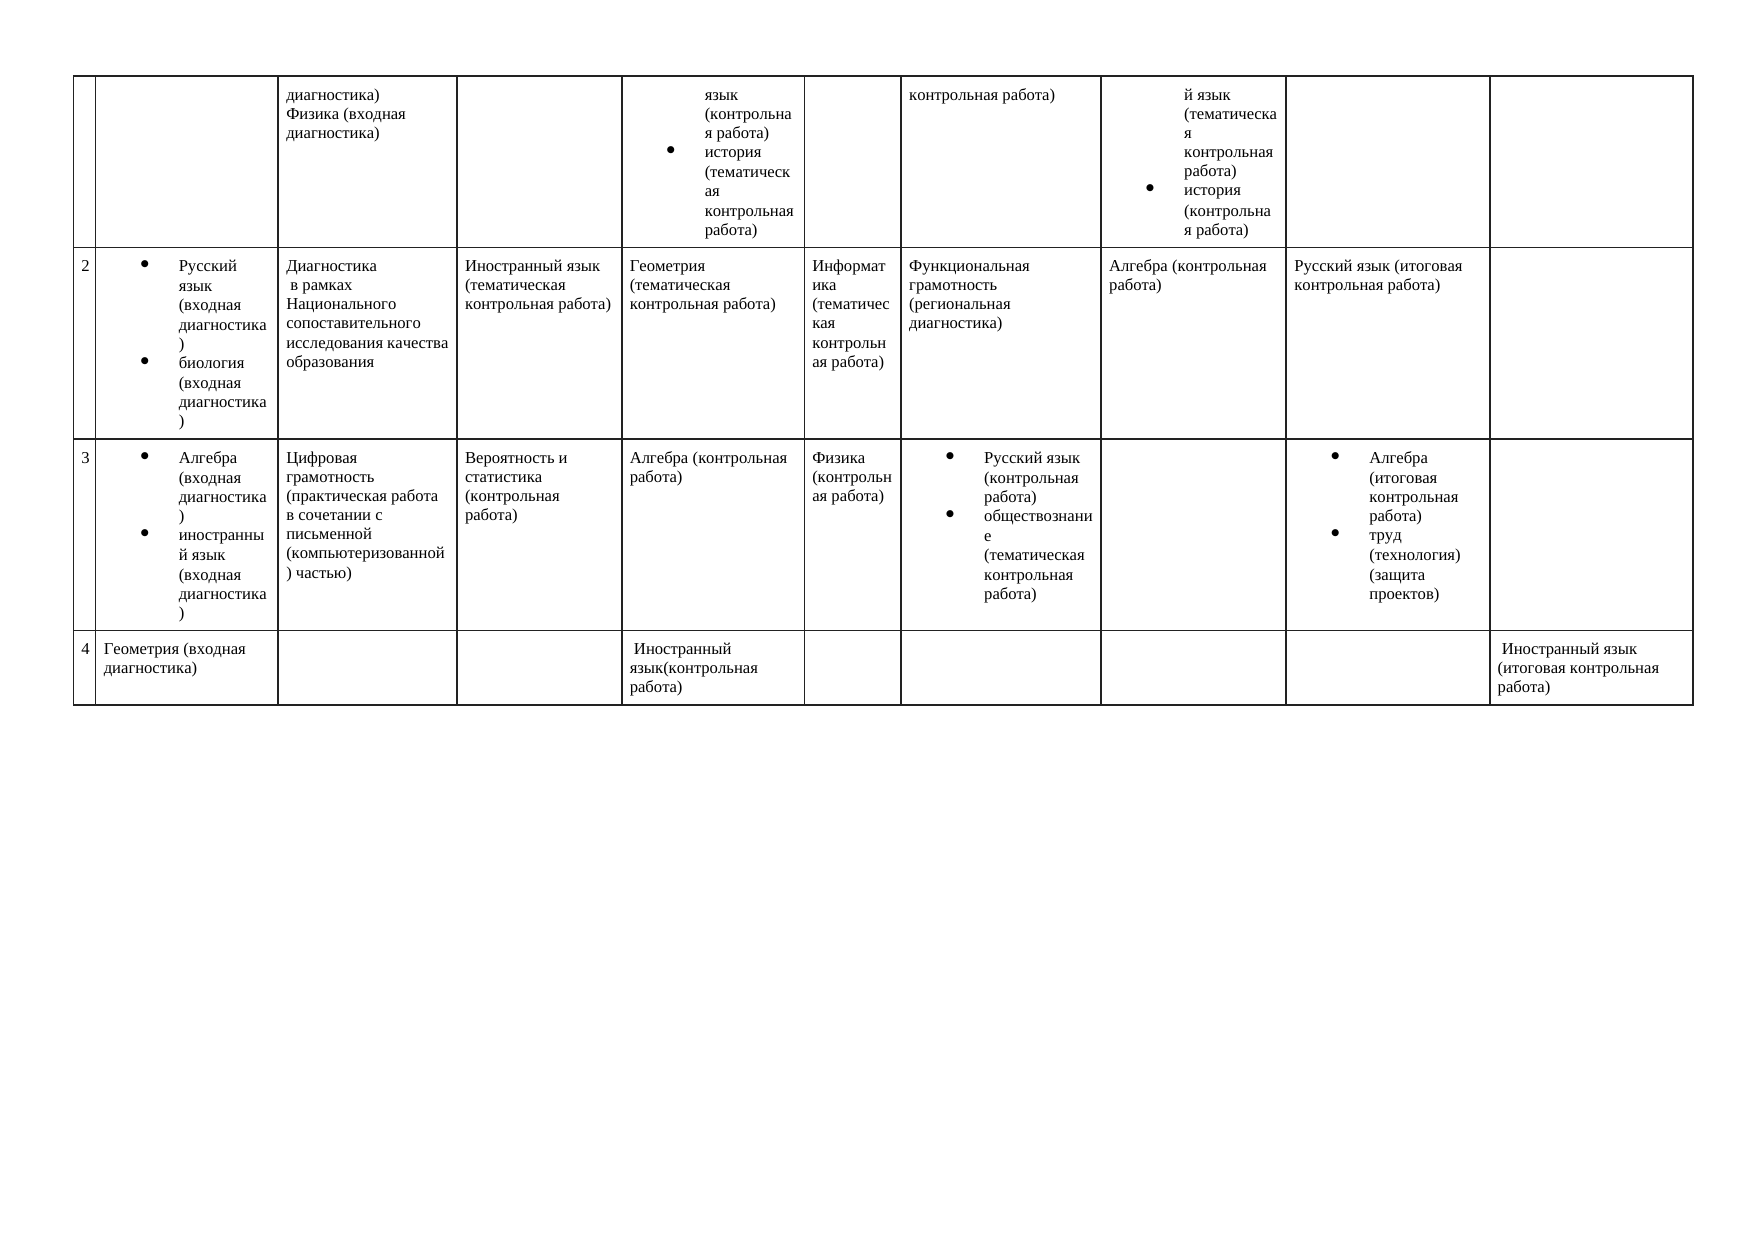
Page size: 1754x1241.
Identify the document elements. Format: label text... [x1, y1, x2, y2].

table_cell Алгебра (контрольная работа) [623, 440, 804, 629]
table_cell Алгебра (контрольная работа) [1102, 248, 1285, 438]
table_cell Цифровая грамотность (практическая работа в сочетании с письменной (компьютеризованной) частью) [279, 440, 456, 629]
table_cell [902, 77, 1100, 246]
table_cell Русский язык (входная диагностика) биология (входная диагностика) [96, 248, 277, 438]
table_cell [1491, 440, 1692, 629]
table_cell [96, 77, 277, 246]
table_cell [1287, 631, 1489, 704]
table_cell Иностранный язык (тематическая контрольная работа) [458, 248, 621, 438]
table_cell [1287, 77, 1489, 246]
table_cell [805, 77, 900, 246]
table_cell [1491, 77, 1692, 246]
table_cell Русский язык (контрольная работа) обществознание (тематическая контрольная работа) [902, 440, 1100, 629]
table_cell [279, 77, 456, 246]
table_cell [458, 77, 621, 246]
table_cell Геометрия (входная диагностика) [96, 631, 277, 704]
table_cell [1102, 440, 1285, 629]
table_cell Иностранный язык (итоговая контрольная работа) [1491, 631, 1692, 704]
table_cell [1102, 631, 1285, 704]
table_cell Физика (контрольная работа) [805, 440, 900, 629]
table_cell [623, 77, 804, 246]
table_cell 3 [74, 440, 95, 629]
table_cell Иностранный язык(контрольная работа) [623, 631, 804, 704]
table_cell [1102, 77, 1285, 246]
table_cell [458, 631, 621, 704]
table_cell Русский язык (итоговая контрольная работа) [1287, 248, 1489, 438]
table_cell Диагностика в рамках Национального сопоставительного исследования качества образования [279, 248, 456, 438]
table_cell Информатика (тематическая контрольная работа) [805, 248, 900, 438]
table_cell Вероятность и статистика (контрольная работа) [458, 440, 621, 629]
table_cell [902, 631, 1100, 704]
table_cell Алгебра (итоговая контрольная работа) труд (технология) (защита проектов) [1287, 440, 1489, 629]
table_cell [279, 631, 456, 704]
table_cell Геометрия (тематическая контрольная работа) [623, 248, 804, 438]
table_cell Функциональная грамотность (региональная диагностика) [902, 248, 1100, 438]
table_cell 1 [74, 77, 95, 246]
table_cell [805, 631, 900, 704]
table_cell Алгебра (входная диагностика) иностранный язык (входная диагностика) [96, 440, 277, 629]
table_cell 2 [74, 248, 95, 438]
table_cell 4 [74, 631, 95, 704]
table_cell [1491, 248, 1692, 438]
